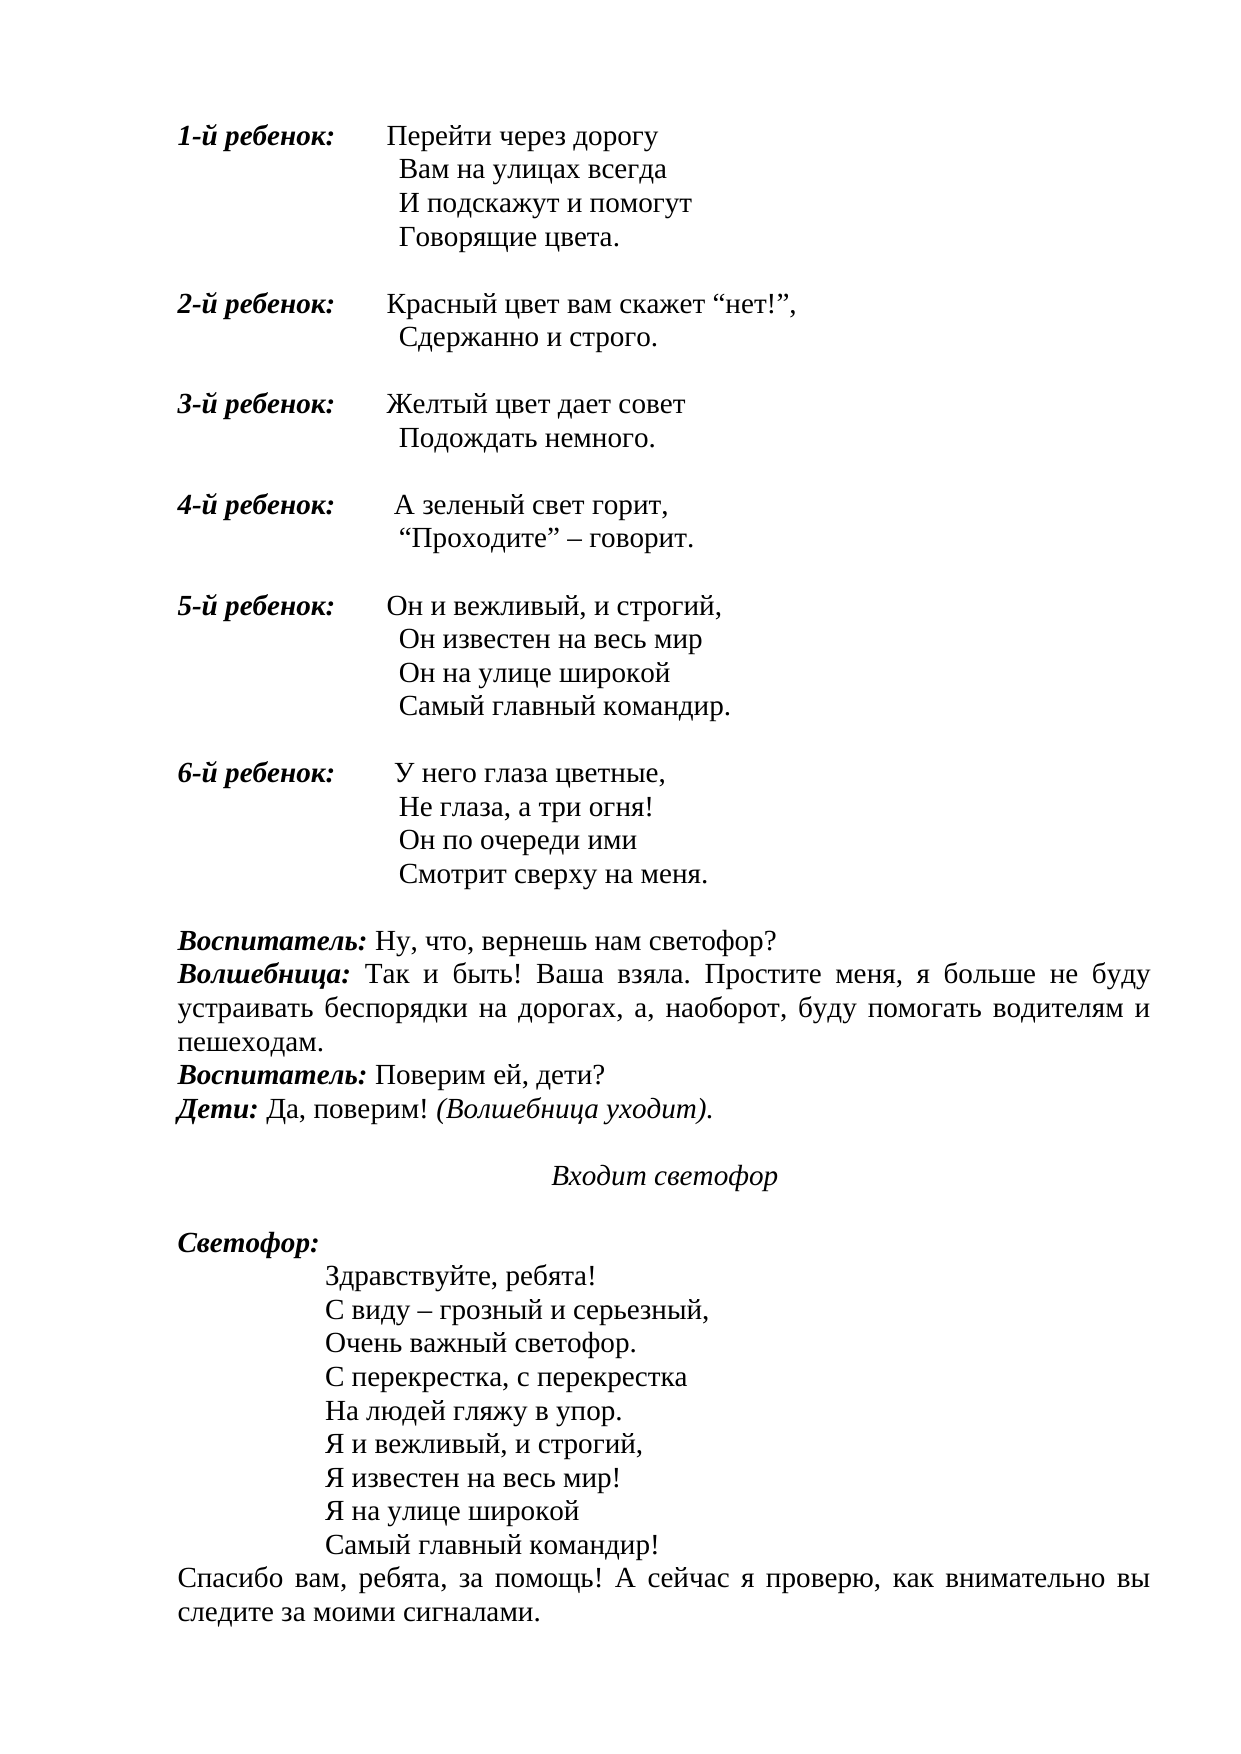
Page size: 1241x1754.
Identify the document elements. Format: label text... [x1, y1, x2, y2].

text Я и вежливый, и строгий, [325, 1426, 1152, 1460]
text Смотрит сверху на меня. [398, 856, 1152, 889]
text Он известен на весь мир [398, 621, 1152, 655]
text 5-й ребенок: Он и вежливый, и строгий, [177, 588, 1152, 621]
text Подождать немного. [325, 420, 1152, 453]
text Воспитатель: Поверим ей, дети? [177, 1057, 1152, 1091]
text Сдержанно и строго. [325, 319, 1152, 353]
text Говорящие цвета. [398, 219, 1152, 252]
text 6-й ребенок: У него глаза цветные, [177, 755, 1152, 789]
text Он на улице широкой [398, 655, 1152, 688]
text Здравствуйте, ребята! [325, 1258, 1152, 1292]
text 4-й ребенок: А зеленый свет горит, [177, 487, 1152, 521]
text Очень важный светофор. [325, 1326, 1152, 1359]
text Спасибо вам, ребята, за помощь! А сейчас я проверю, как внимательно вы следите за моими сигналами. [177, 1560, 1152, 1627]
text Я известен на весь мир! [325, 1460, 1152, 1493]
text Самый главный командир. [398, 688, 1152, 722]
text 1-й ребенок: Перейти через дорогу [177, 118, 1152, 152]
text Самый главный командир! [325, 1527, 1152, 1560]
text И подскажут и помогут [398, 185, 1152, 219]
text С перекрестка, с перекрестка [325, 1359, 1152, 1393]
text На людей гляжу в упор. [325, 1393, 1152, 1426]
text 3-й ребенок: Желтый цвет дает совет [177, 386, 1152, 420]
text Не глаза, а три огня! [398, 789, 1152, 822]
text 2-й ребенок: Красный цвет вам скажет “нет!”, [177, 286, 1152, 319]
text Я на улице широкой [325, 1493, 1152, 1527]
text Дети: Да, поверим! (Волшебница уходит). [177, 1091, 1152, 1124]
text С виду – грозный и серьезный, [325, 1292, 1152, 1326]
text Волшебница: Так и быть! Ваша взяла. Простите меня, я больше не буду устраивать беспорядки на дорогах, а, наоборот, буду помогать водителям и пешеходам. [177, 957, 1152, 1057]
text Воспитатель: Ну, что, вернешь нам светофор? [177, 923, 1152, 957]
text Он по очереди ими [398, 822, 1152, 856]
text Вам на улицах всегда [398, 152, 1152, 185]
text Входит светофор [177, 1158, 1152, 1191]
text Светофор: [177, 1225, 1152, 1258]
text “Проходите” – говорит. [325, 521, 1152, 554]
